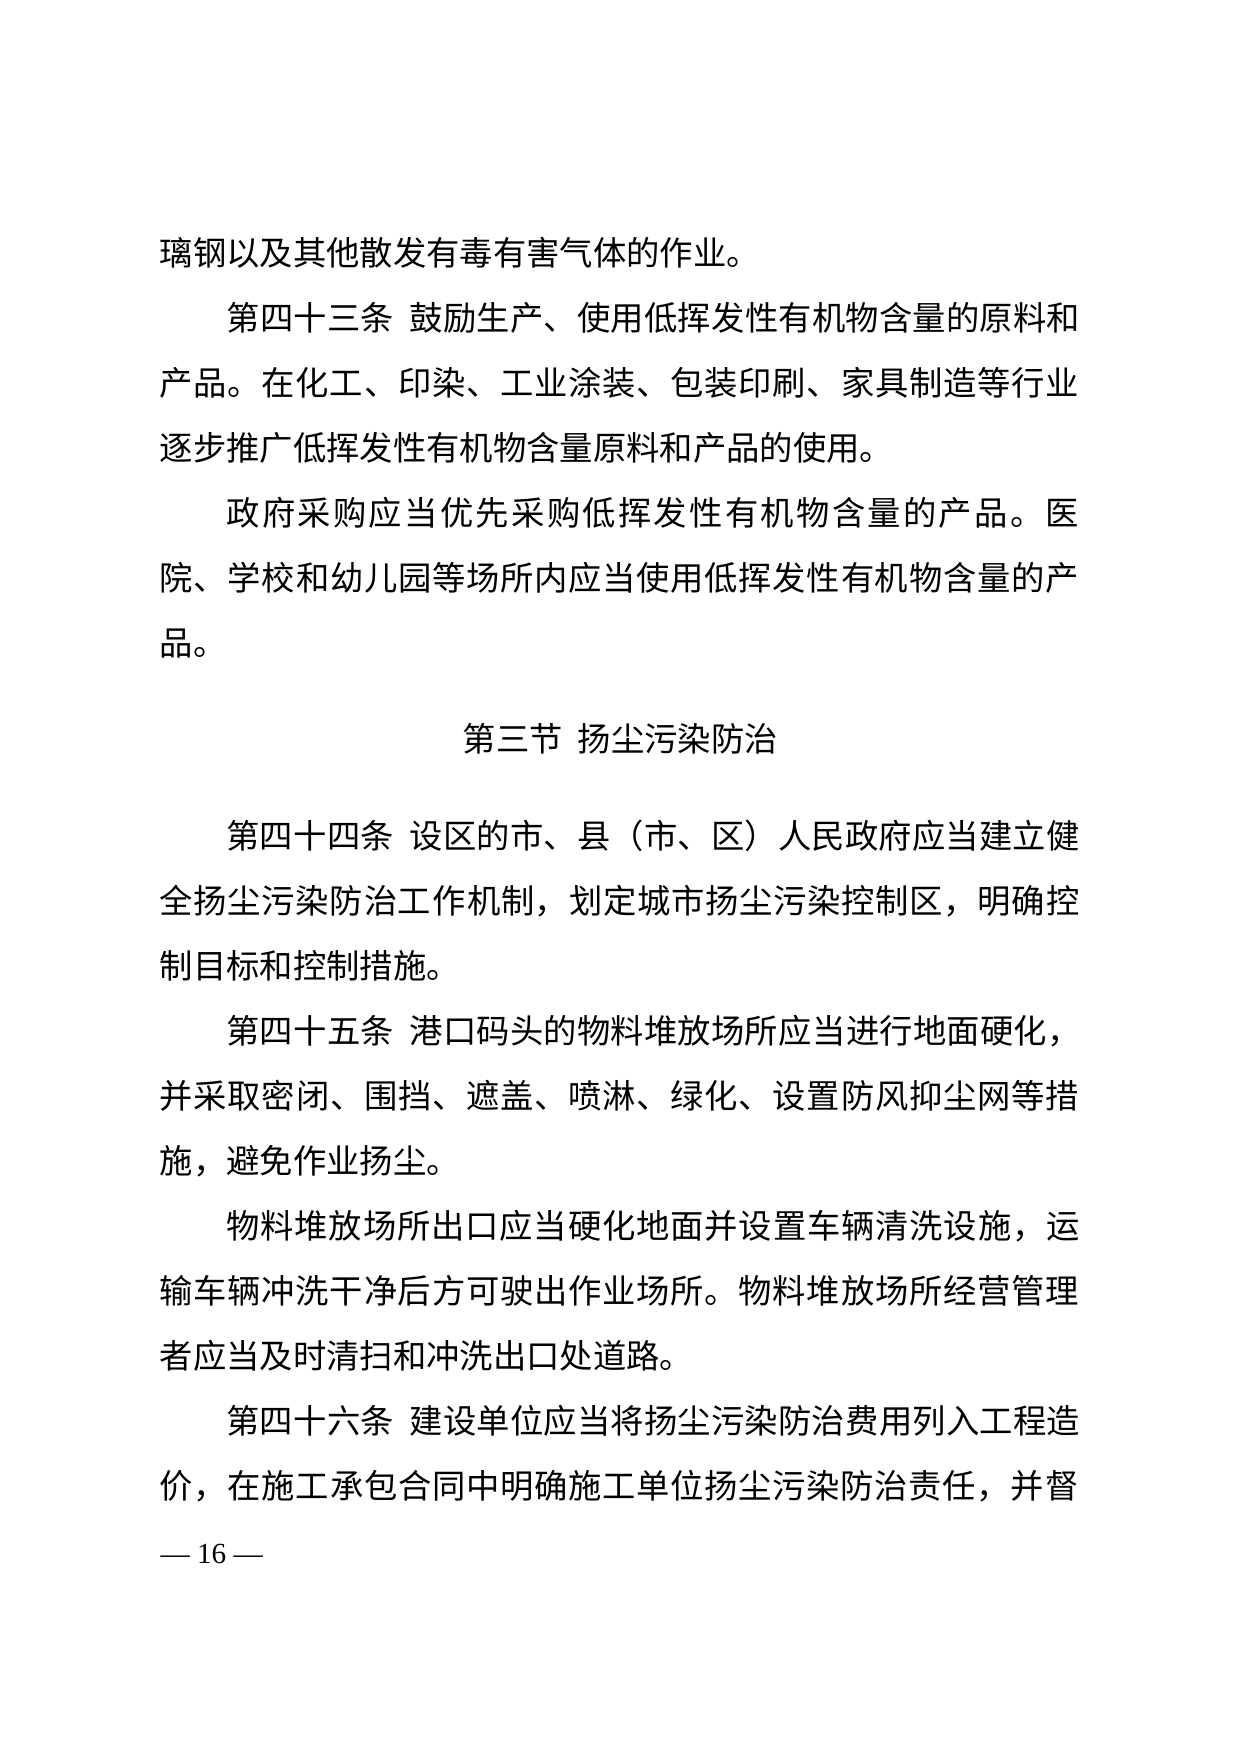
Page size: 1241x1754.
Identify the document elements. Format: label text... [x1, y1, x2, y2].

text 第三节 扬尘污染防治 [159, 713, 1081, 778]
text 第四十四条 设区的市、县（市、区）人民政府应当建立健全扬尘污染防治工作机制，划定城市扬尘污染控制区，明确控制目标和控制措施。 [159, 809, 1081, 1004]
text 第四十五条 港口码头的物料堆放场所应当进行地面硬化，并采取密闭、围挡、遮盖、喷淋、绿化、设置防风抑尘网等措施，避免作业扬尘。 [159, 1004, 1081, 1199]
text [159, 1394, 1081, 1524]
text 物料堆放场所出口应当硬化地面并设置车辆清洗设施，运输车辆冲洗干净后方可驶出作业场所。物料堆放场所经营管理者应当及时清扫和冲洗出口处道路。 [159, 1199, 1081, 1394]
text 第四十三条 鼓励生产、使用低挥发性有机物含量的原料和产品。在化工、印染、工业涂装、包装印刷、家具制造等行业逐步推广低挥发性有机物含量原料和产品的使用。 [159, 292, 1081, 487]
text 政府采购应当优先采购低挥发性有机物含量的产品。医院、学校和幼儿园等场所内应当使用低挥发性有机物含量的产品。 [159, 487, 1081, 682]
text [159, 227, 1081, 292]
